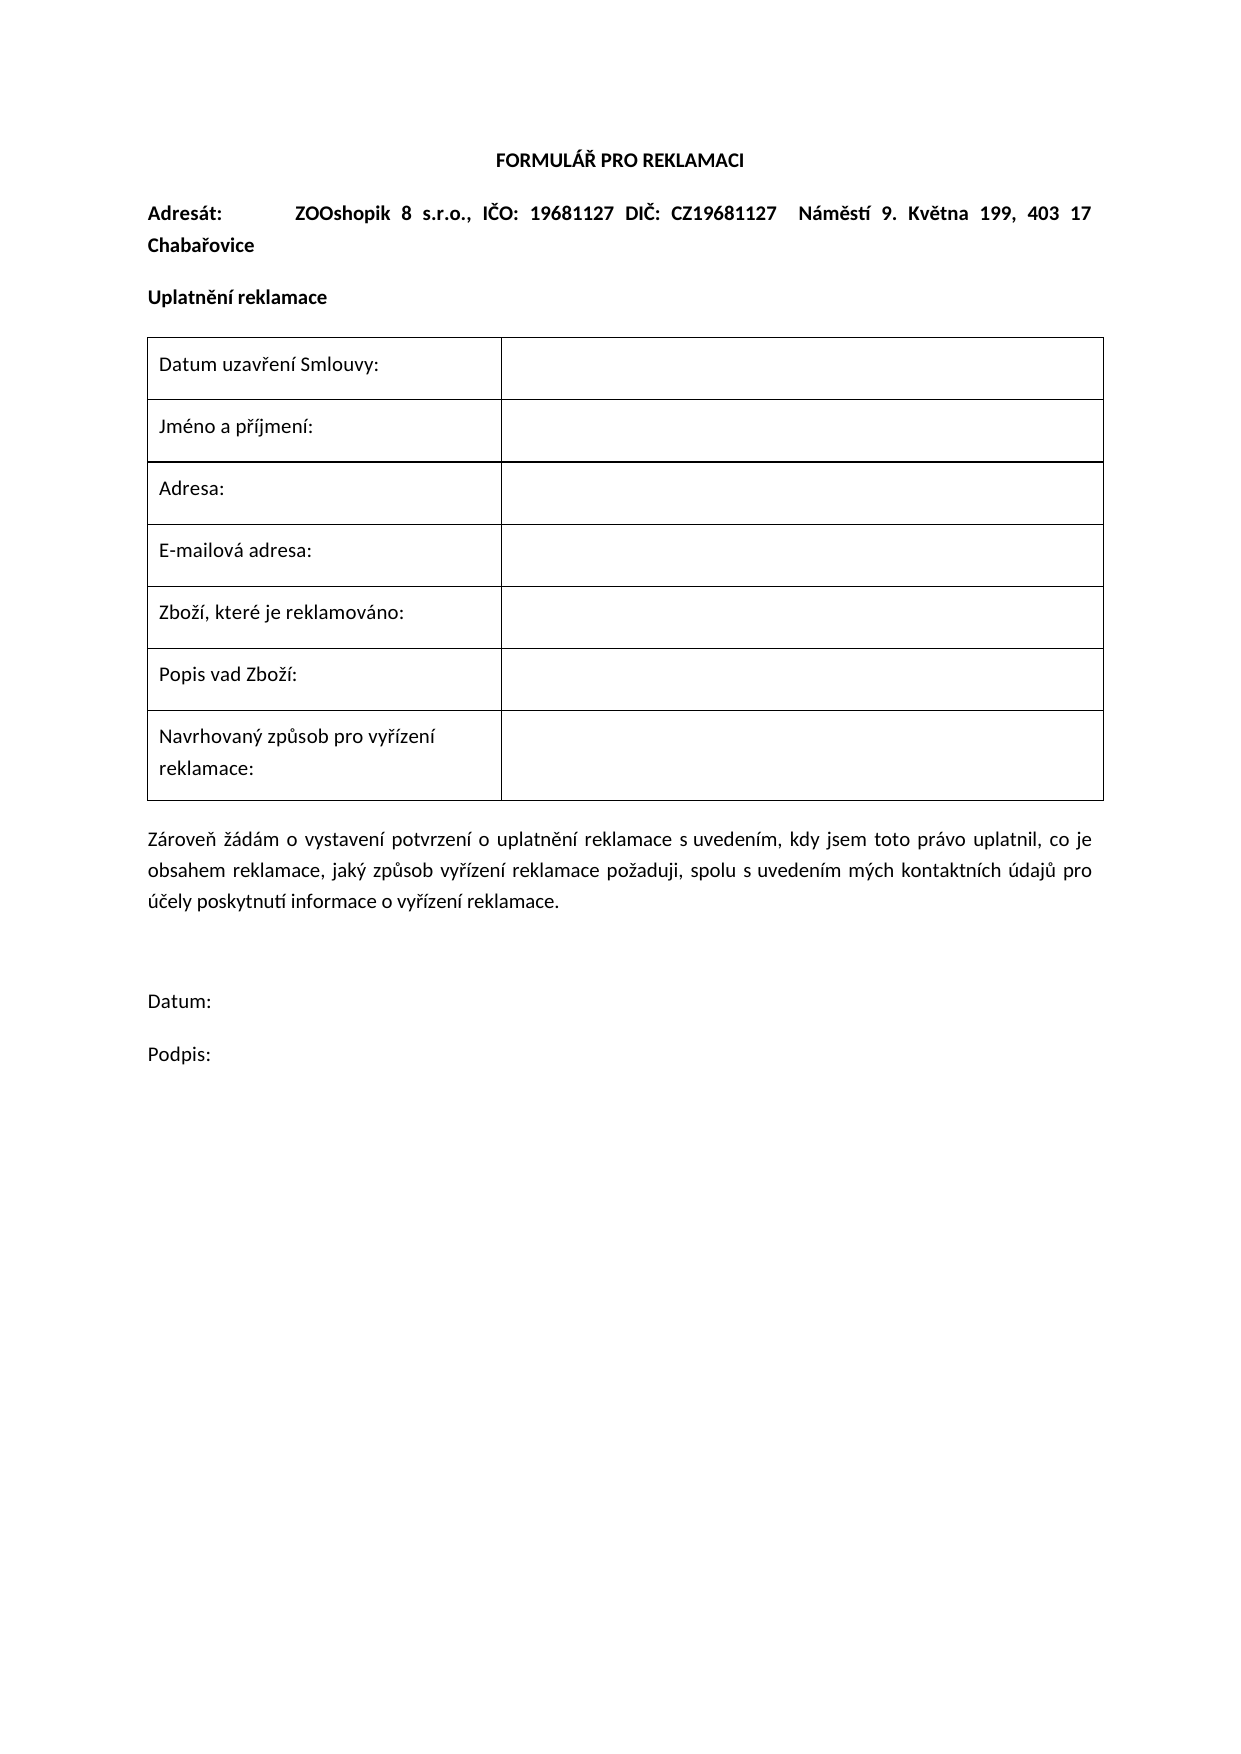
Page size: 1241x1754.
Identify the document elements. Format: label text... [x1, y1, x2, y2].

text Datum: [148, 988, 1093, 1014]
table_cell E-mailová adresa: [148, 525, 501, 586]
table_cell Navrhovaný způsob pro vyřízení reklamace: [148, 711, 501, 799]
text Podpis: [148, 1041, 1093, 1067]
text Formulář pro reklamaci [148, 148, 1093, 173]
table_cell [502, 649, 1103, 710]
text Uplatnění reklamace [148, 284, 1093, 310]
table_cell [502, 400, 1103, 461]
table_cell [502, 463, 1103, 523]
table_cell Popis vad Zboží: [148, 649, 501, 710]
table_header [502, 338, 1103, 399]
table_cell Adresa: [148, 463, 501, 523]
table_cell Zboží, které je reklamováno: [148, 587, 501, 648]
table_cell [502, 711, 1103, 799]
table_cell [502, 587, 1103, 648]
text Adresát: ZOOshopik 8 s.r.o., IČO: 19681127 DIČ: CZ19681127 Náměstí 9. Května 199, 403 17 Chabařovice [148, 200, 1093, 257]
table_cell [502, 525, 1103, 586]
table_cell Jméno a příjmení: [148, 400, 501, 461]
text Zároveň žádám o vystavení potvrzení o uplatnění reklamace s uvedením, kdy jsem toto právo uplatnil, co je obsahem reklamace, jaký způsob vyřízení reklamace požaduji, spolu s uvedením mých kontaktních údajů pro účely poskytnutí informace o vyřízení reklamace. [148, 821, 1093, 915]
table_header Datum uzavření Smlouvy: [148, 338, 501, 399]
